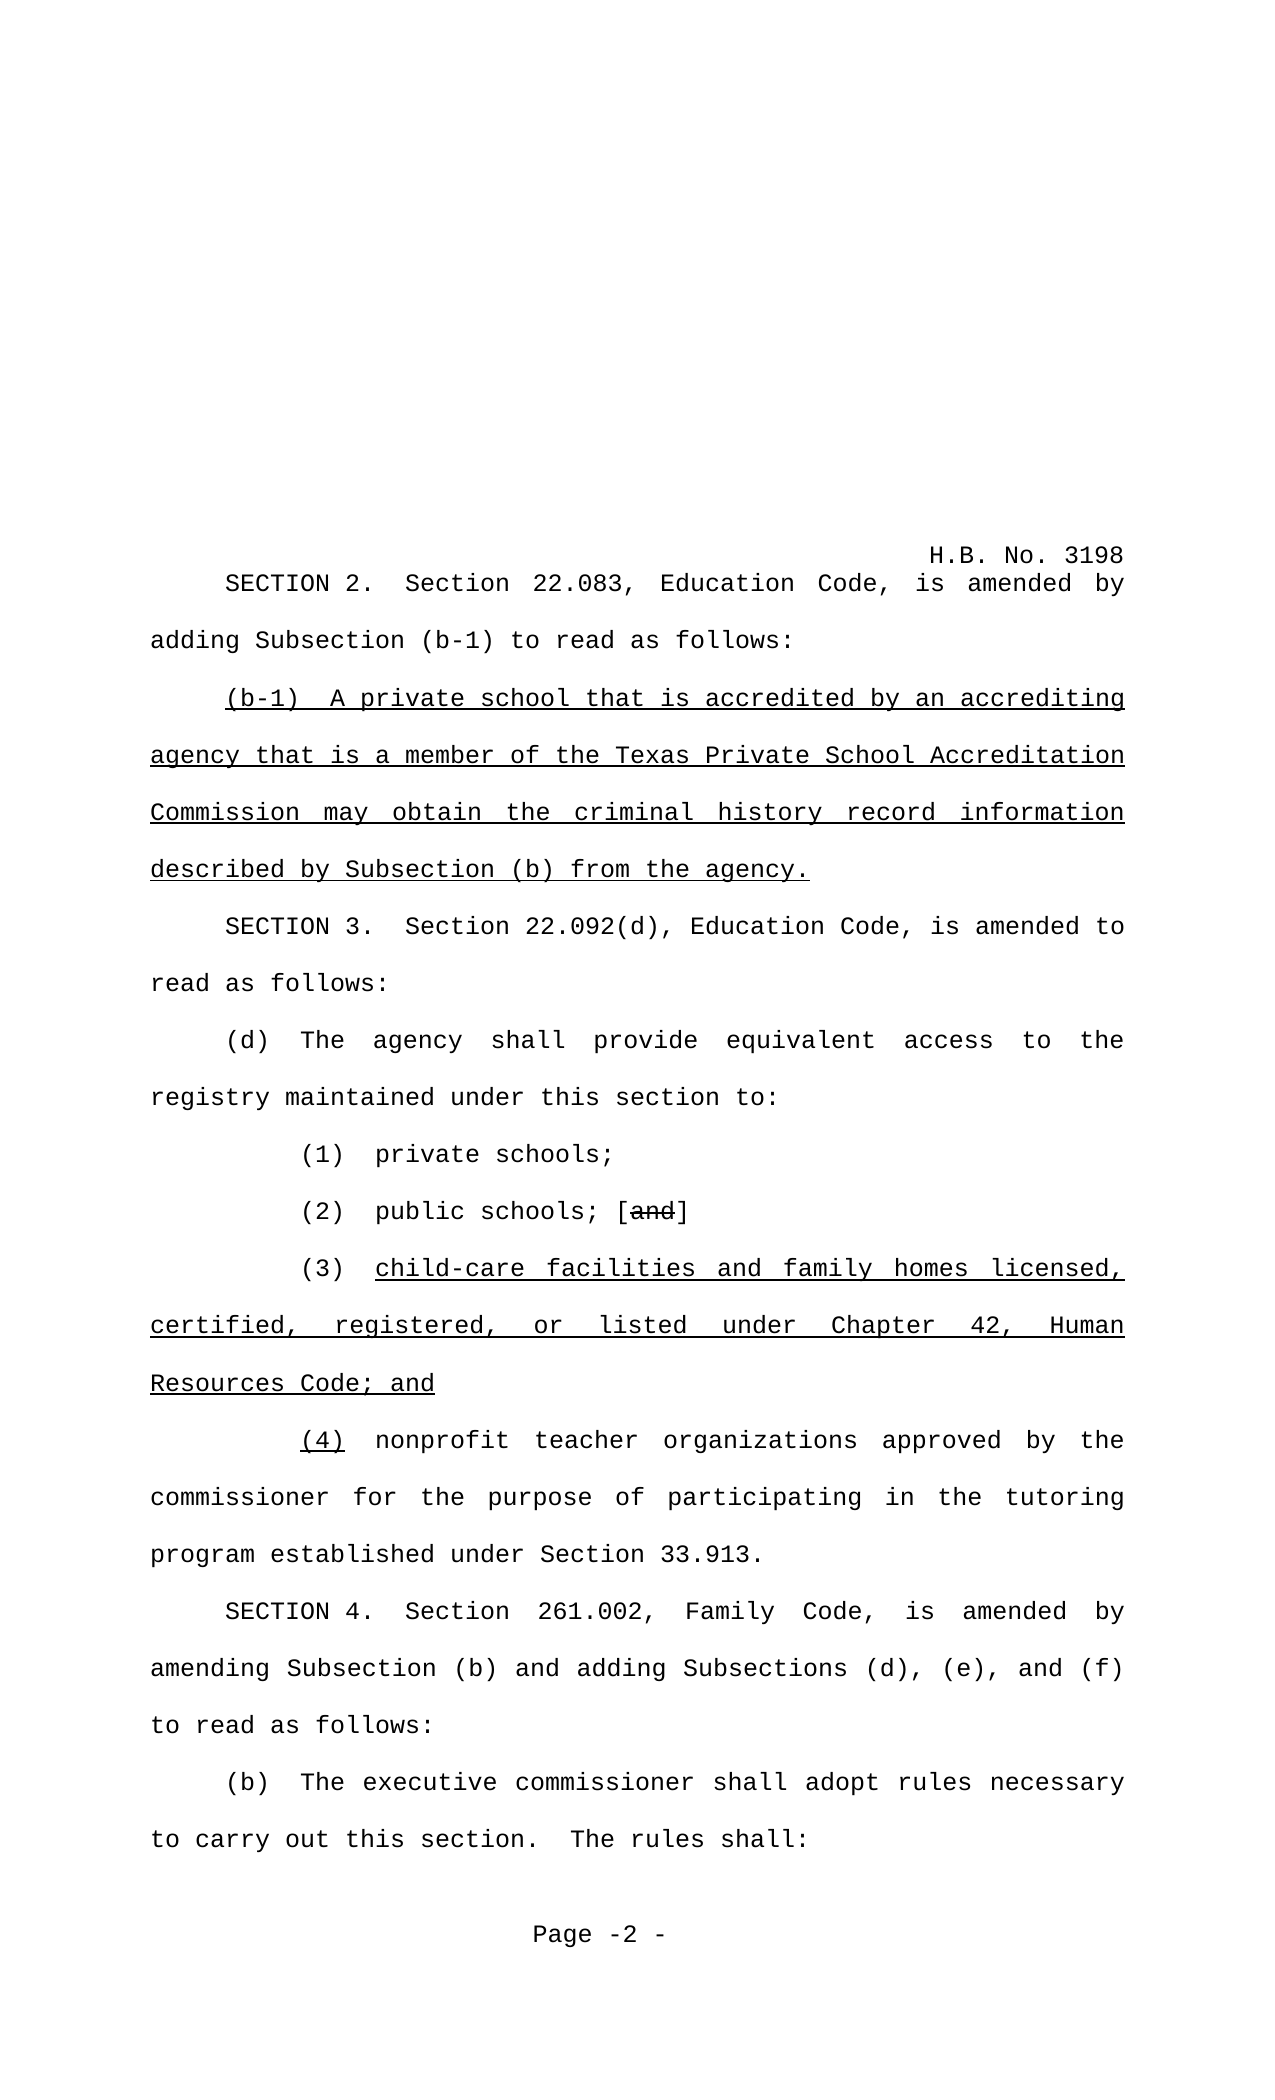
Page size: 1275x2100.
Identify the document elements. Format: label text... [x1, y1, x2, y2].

text (2) public schools; [and] [150, 1199, 1125, 1227]
text (b-1) A private school that is accredited by an accrediting agency that is a member of the Texas Private School Accreditation Commission may obtain the criminal history record information described by Subsection (b) from the agency. [150, 767, 1125, 822]
text SECTION 2. Section 22.083, Education Code, is amended by adding Subsection (b-1) to read as follows: [150, 571, 1125, 656]
text (4) nonprofit teacher organizations approved by the commissioner for the purpose of participating in the tutoring program established under Section 33.913. [150, 1427, 1125, 1570]
text (3) child-care facilities and family homes licensed, certified, registered, or listed under Chapter 42, Human Resources Code; and [150, 1256, 1125, 1336]
text (d) The agency shall provide equivalent access to the registry maintained under this section to: [150, 1027, 1125, 1113]
text (1) private schools; [150, 1142, 1125, 1170]
text SECTION 3. Section 22.092(d), Education Code, is amended to read as follows: [150, 913, 1125, 999]
text (b) The executive commissioner shall adopt rules necessary to carry out this section. The rules shall: [150, 1769, 1125, 1855]
text SECTION 4. Section 261.002, Family Code, is amended by amending Subsection (b) and adding Subsections (d), (e), and (f) to read as follows: [150, 1598, 1125, 1741]
text (3) child-care facilities and family homes licensed, certified, registered, or listed under Chapter 42, Human Resources Code; and [150, 1338, 1125, 1398]
text (b-1) A private school that is accredited by an accrediting agency that is a member of the Texas Private School Accreditation Commission may obtain the criminal history record information described by Subsection (b) from the agency. [150, 685, 1125, 765]
text (b-1) A private school that is accredited by an accrediting agency that is a member of the Texas Private School Accreditation Commission may obtain the criminal history record information described by Subsection (b) from the agency. [150, 824, 1125, 885]
